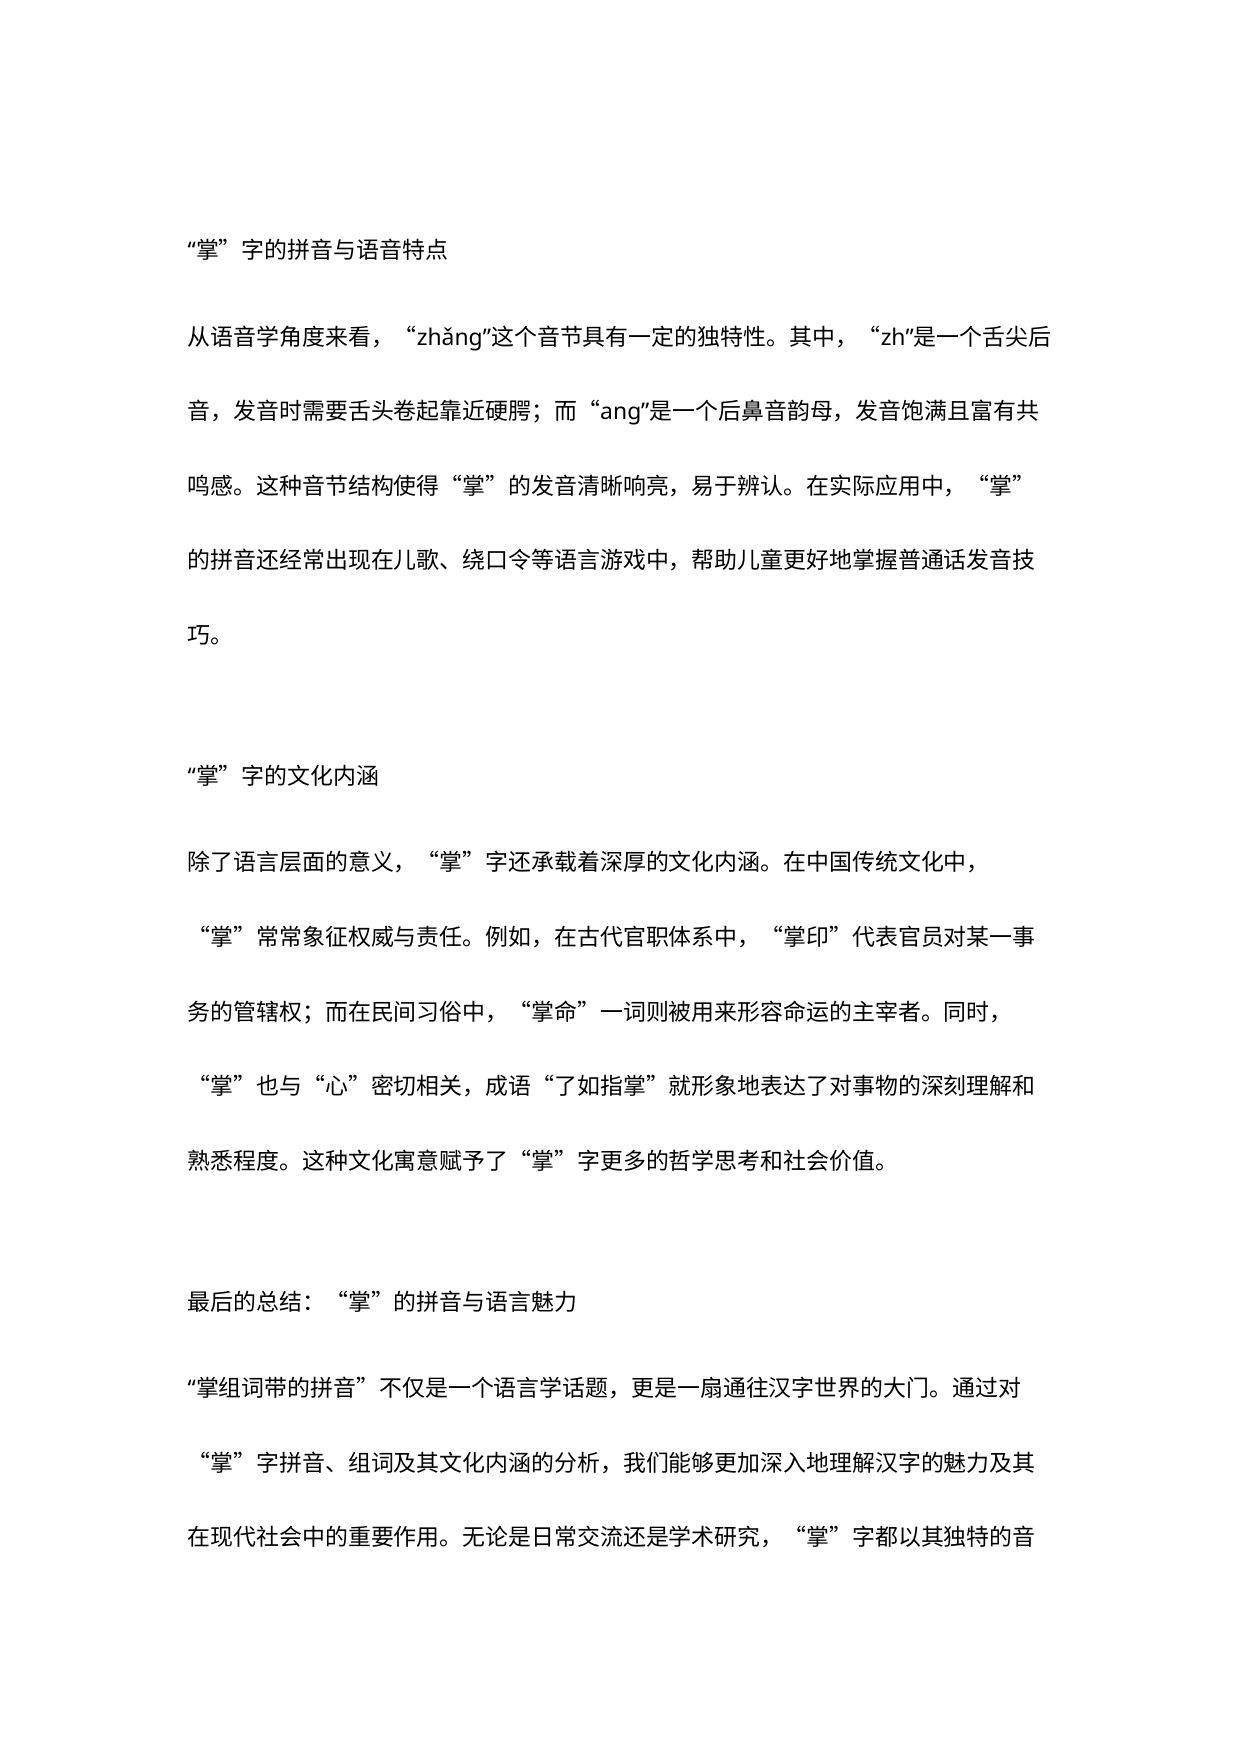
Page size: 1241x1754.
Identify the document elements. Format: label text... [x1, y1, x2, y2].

text “掌”字的文化内涵 [187, 742, 1053, 807]
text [187, 1354, 1053, 1568]
text “掌”字的拼音与语音特点 [187, 216, 1053, 281]
text 除了语言层面的意义，“掌”字还承载着深厚的文化内涵。在中国传统文化中，“掌”常常象征权威与责任。例如，在古代官职体系中，“掌印”代表官员对某一事务的管辖权；而在民间习俗中，“掌命”一词则被用来形容命运的主宰者。同时，“掌”也与“心”密切相关，成语“了如指掌”就形象地表达了对事物的深刻理解和熟悉程度。这种文化寓意赋予了“掌”字更多的哲学思考和社会价值。 [187, 828, 1053, 1192]
text 从语音学角度来看，“zhǎng”这个音节具有一定的独特性。其中，“zh”是一个舌尖后音，发音时需要舌头卷起靠近硬腭；而“ang”是一个后鼻音韵母，发音饱满且富有共鸣感。这种音节结构使得“掌”的发音清晰响亮，易于辨认。在实际应用中，“掌”的拼音还经常出现在儿歌、绕口令等语言游戏中，帮助儿童更好地掌握普通话发音技巧。 [187, 302, 1053, 666]
text 最后的总结：“掌”的拼音与语言魅力 [187, 1267, 1053, 1332]
